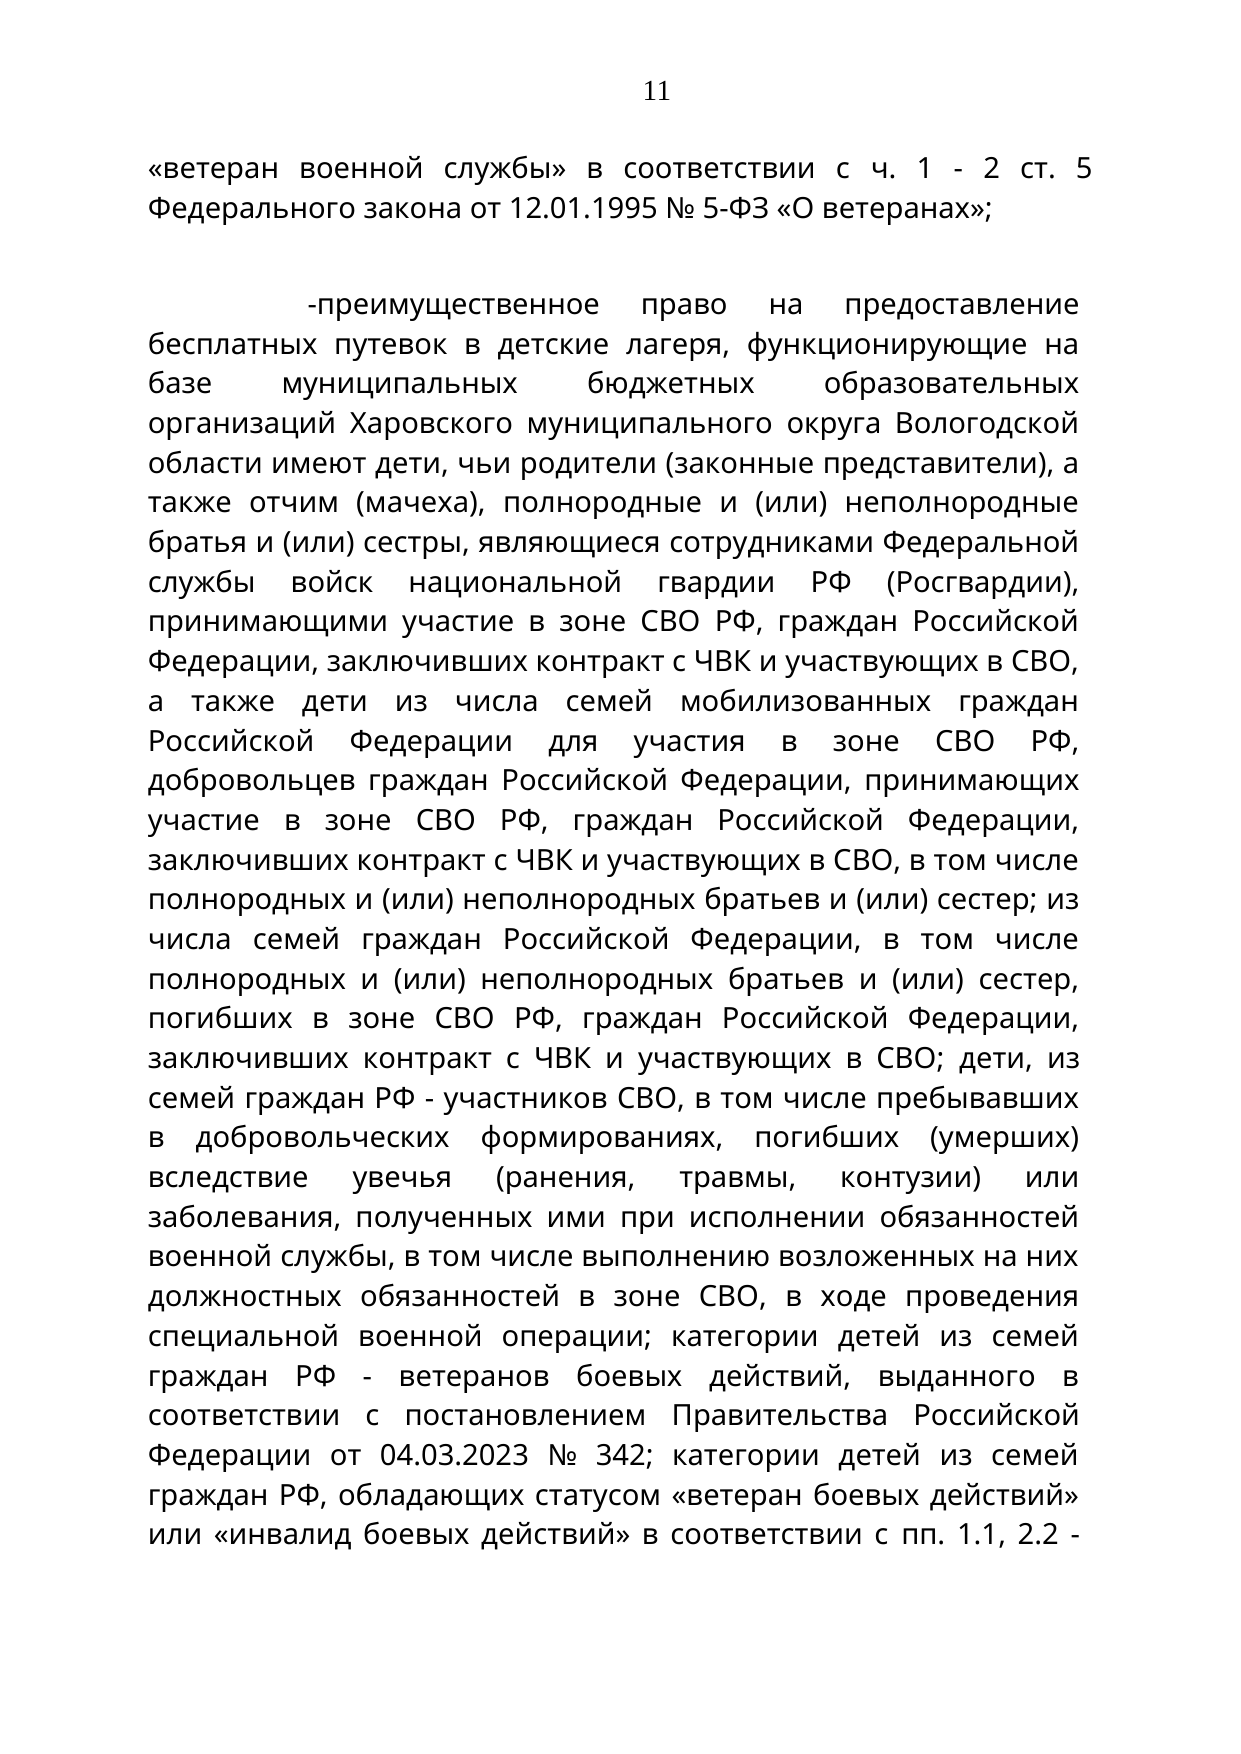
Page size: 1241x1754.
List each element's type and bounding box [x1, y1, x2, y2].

text [148, 283, 1080, 1553]
text [148, 148, 1092, 227]
